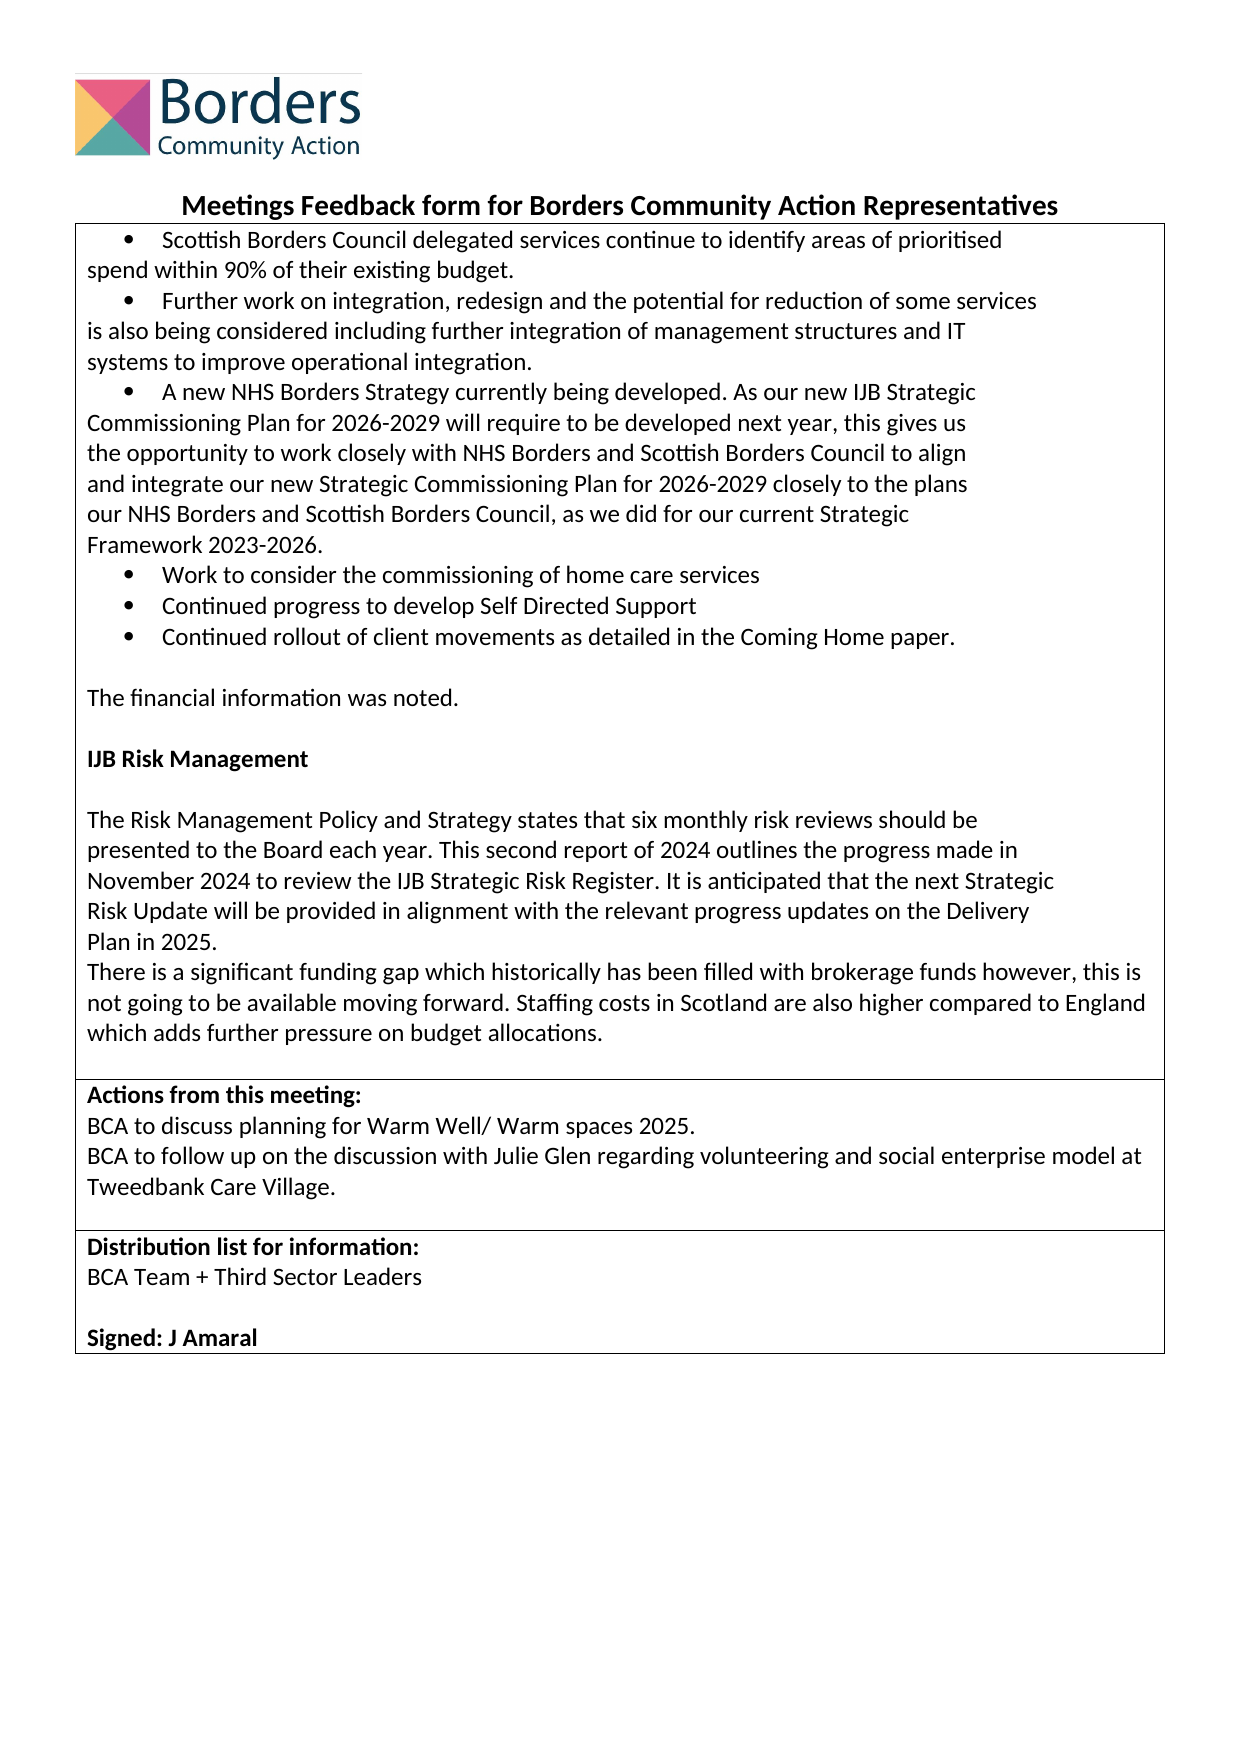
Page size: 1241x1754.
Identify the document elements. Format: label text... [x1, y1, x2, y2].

table_cell Distribution list for information: BCA Team + Third Sector Leaders Signed: J Amaral [76, 1231, 1164, 1353]
picture [75, 73, 363, 160]
table_cell Actions from this meeting: BCA to discuss planning for Warm Well/ Warm spaces 2025. BCA to follow up on the discussion with Julie Glen regarding volunteering and social enterprise model at Tweedbank Care Village. [76, 1080, 1164, 1229]
